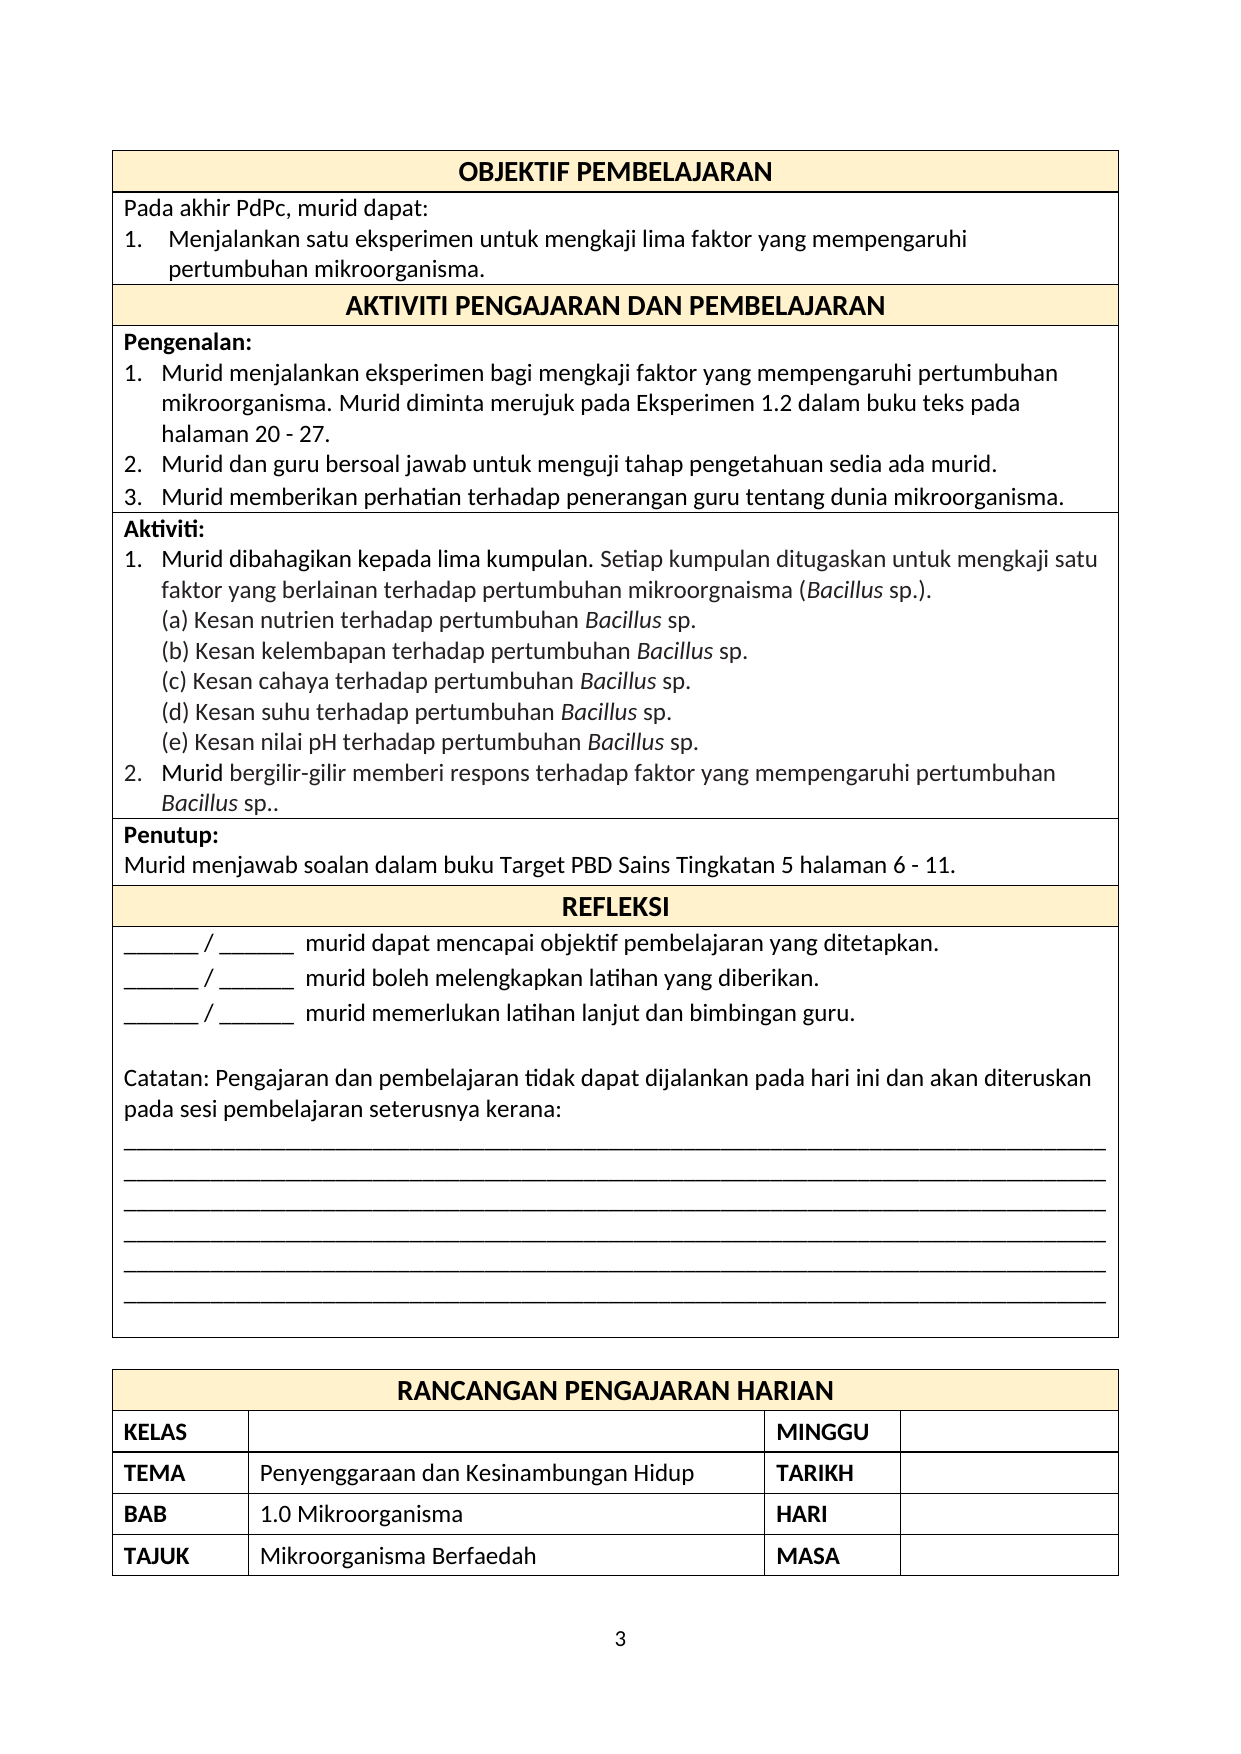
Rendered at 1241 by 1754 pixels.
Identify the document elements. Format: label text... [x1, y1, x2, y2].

table_cell HARI [765, 1494, 900, 1534]
table_cell ______ / ______ murid dapat mencapai objektif pembelajaran yang ditetapkan. ______ / ______ murid boleh melengkapkan latihan yang diberikan. ______ / ______ murid memerlukan latihan lanjut dan bimbingan guru. Catatan: Pengajaran dan pembelajaran tidak dapat dijalankan pada hari ini dan akan diteruskan pada sesi pembelajaran seterusnya kerana: _______________________________________________________________________________ _______________________________________________________________________________ _______________________________________________________________________________ _______________________________________________________________________________ _______________________________________________________________________________ _______________________________________________________________________________ [113, 927, 1118, 1337]
table_cell Penutup: Murid menjawab soalan dalam buku Target PBD Sains Tingkatan 5 halaman 6 - 11. [113, 819, 1118, 884]
table_cell [901, 1411, 1118, 1451]
table_cell OBJEKTIF PEMBELAJARAN [113, 151, 1118, 191]
table_cell KELAS [113, 1411, 248, 1451]
table_cell [901, 1494, 1118, 1534]
table_cell TEMA [113, 1453, 248, 1493]
table_cell REFLEKSI [113, 886, 1118, 926]
table_cell Pada akhir PdPc, murid dapat: Menjalankan satu eksperimen untuk mengkaji lima faktor yang mempengaruhi pertumbuhan mikroorganisma. [113, 193, 1118, 284]
table_cell Penyenggaraan dan Kesinambungan Hidup [249, 1453, 764, 1493]
table_cell Pengenalan: Murid menjalankan eksperimen bagi mengkaji faktor yang mempengaruhi pertumbuhan mikroorganisma. Murid diminta merujuk pada Eksperimen 1.2 dalam buku teks pada halaman 20 - 27. Murid dan guru bersoal jawab untuk menguji tahap pengetahuan sedia ada murid. Murid memberikan perhatian terhadap penerangan guru tentang dunia mikroorganisma. [113, 326, 1118, 512]
table_cell Mikroorganisma Berfaedah [249, 1535, 764, 1575]
table_cell TARIKH [765, 1453, 900, 1493]
table_cell [901, 1453, 1118, 1493]
table_cell TAJUK [113, 1535, 248, 1575]
table_cell [249, 1411, 764, 1451]
table_cell BAB [113, 1494, 248, 1534]
table_cell 1.0 Mikroorganisma [249, 1494, 764, 1534]
table_cell Aktiviti: Murid dibahagikan kepada lima kumpulan. Setiap kumpulan ditugaskan untuk mengkaji satu faktor yang berlainan terhadap pertumbuhan mikroorgnaisma (Bacillus sp.). (a) Kesan nutrien terhadap pertumbuhan Bacillus sp. (b) Kesan kelembapan terhadap pertumbuhan Bacillus sp. (c) Kesan cahaya terhadap pertumbuhan Bacillus sp. (d) Kesan suhu terhadap pertumbuhan Bacillus sp. (e) Kesan nilai pH terhadap pertumbuhan Bacillus sp. Murid bergilir-gilir memberi respons terhadap faktor yang mempengaruhi pertumbuhan Bacillus sp.. [113, 513, 1118, 818]
table_cell MASA [765, 1535, 900, 1575]
table_cell [901, 1535, 1118, 1575]
table_cell MINGGU [765, 1411, 900, 1451]
table_cell AKTIVITI PENGAJARAN DAN PEMBELAJARAN [113, 285, 1118, 325]
table_header RANCANGAN PENGAJARAN HARIAN [113, 1370, 1118, 1410]
